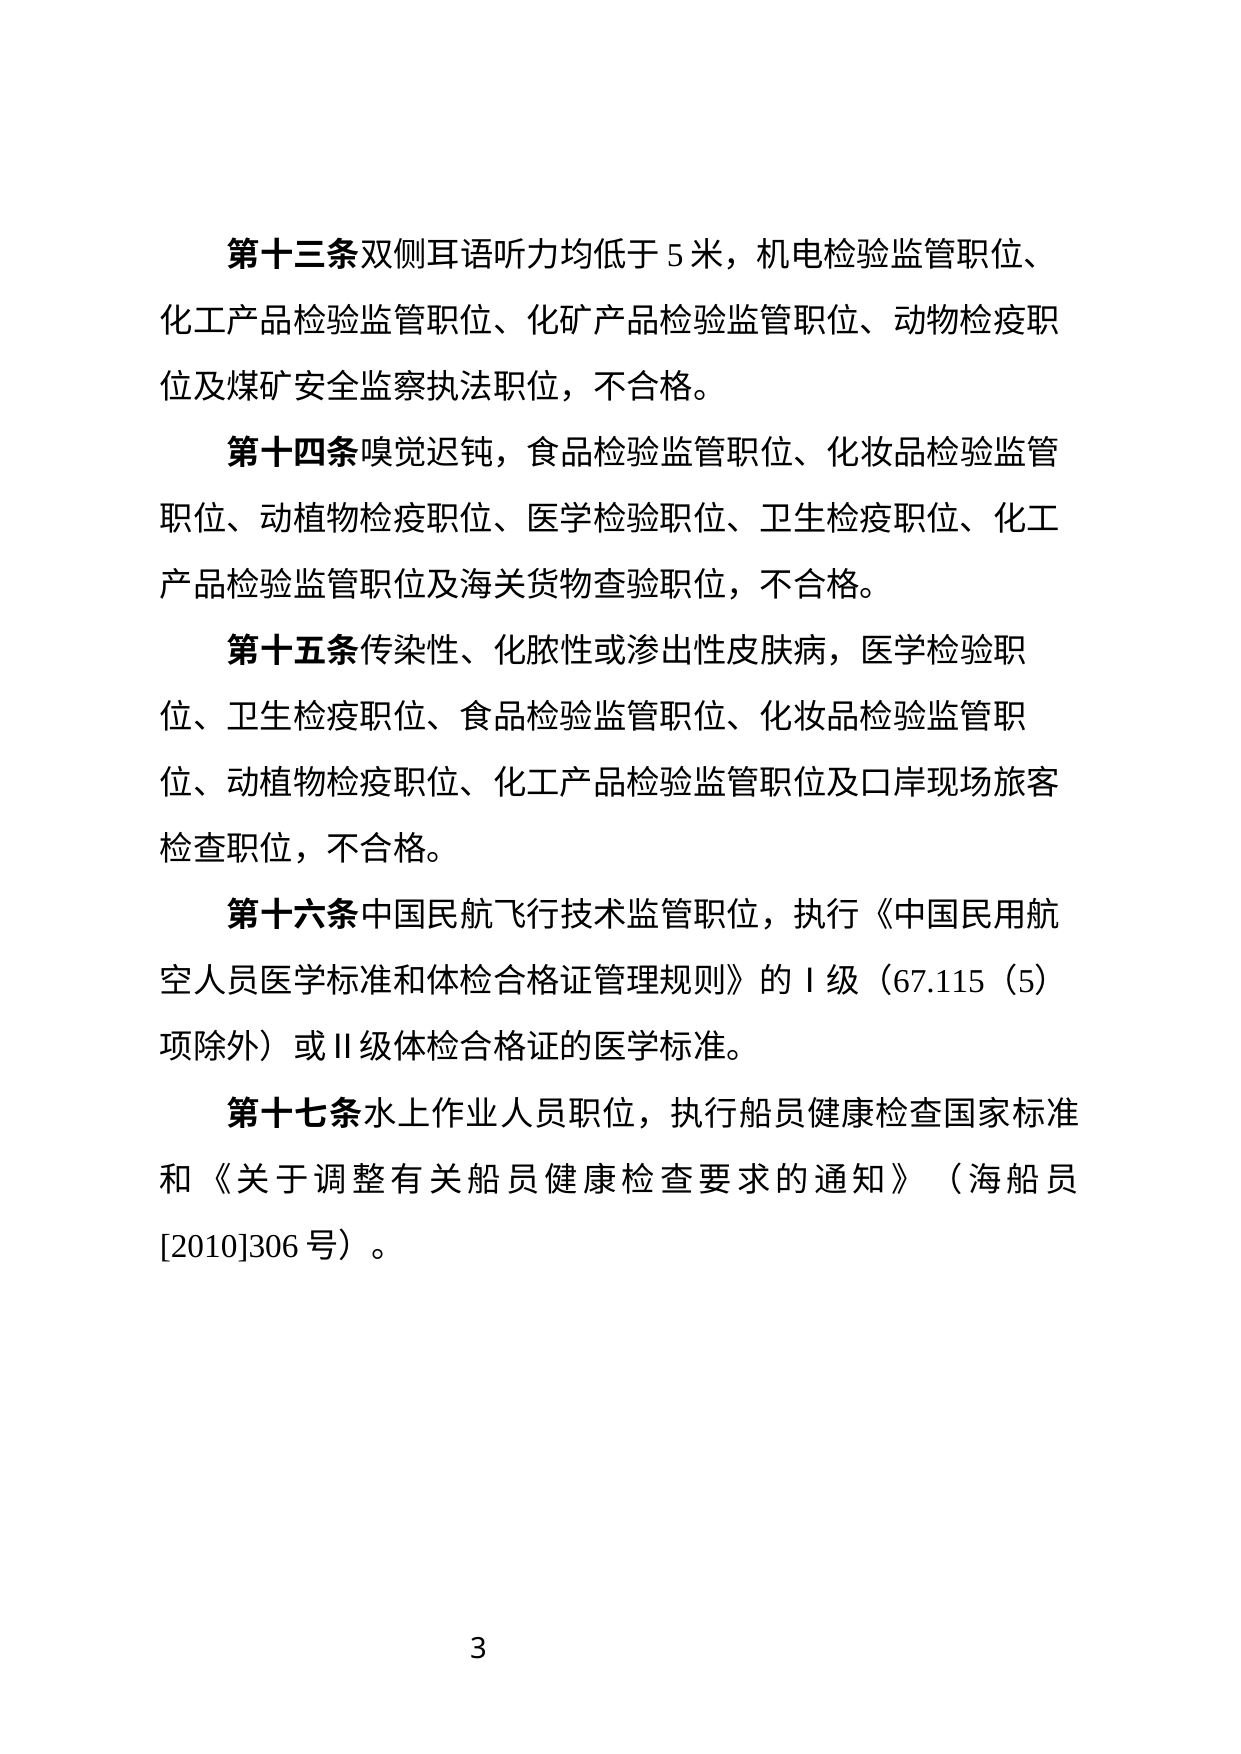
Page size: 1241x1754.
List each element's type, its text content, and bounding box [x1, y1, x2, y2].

text 第十七条水上作业人员职位，执行船员健康检查国家标准和《关于调整有关船员健康检查要求的通知》（海船员[2010]306号）。 [159, 1077, 1081, 1276]
text 第十六条中国民航飞行技术监管职位，执行《中国民用航空人员医学标准和体检合格证管理规则》的Ⅰ级（67.115（5）项除外）或Ⅱ级体检合格证的医学标准。 [159, 879, 1081, 1077]
text 第十四条嗅觉迟钝，食品检验监管职位、化妆品检验监管职位、动植物检疫职位、医学检验职位、卫生检疫职位、化工产品检验监管职位及海关货物查验职位，不合格。 [159, 417, 1081, 615]
text 第十五条传染性、化脓性或渗出性皮肤病，医学检验职位、卫生检疫职位、食品检验监管职位、化妆品检验监管职位、动植物检疫职位、化工产品检验监管职位及口岸现场旅客检查职位，不合格。 [159, 615, 1081, 879]
text 第十三条双侧耳语听力均低于5米，机电检验监管职位、化工产品检验监管职位、化矿产品检验监管职位、动物检疫职位及煤矿安全监察执法职位，不合格。 [159, 219, 1081, 417]
